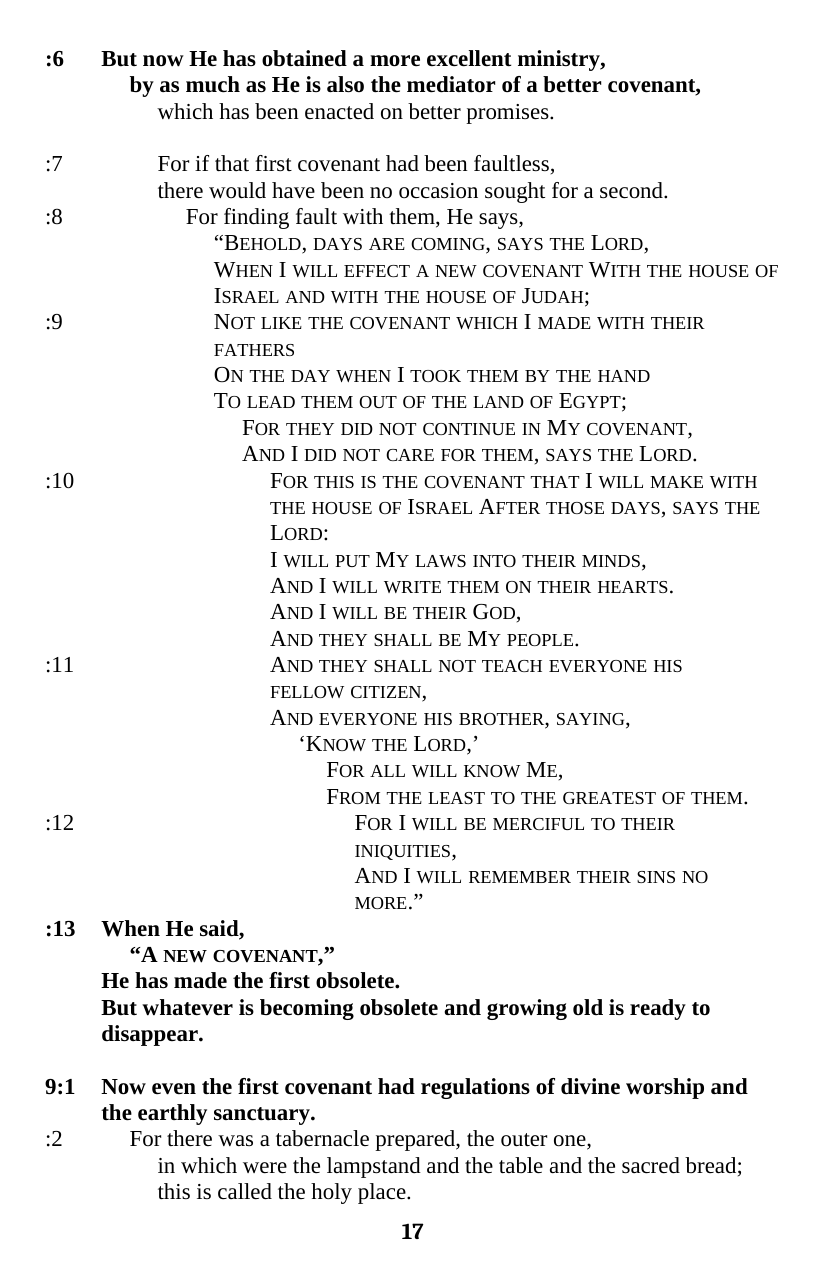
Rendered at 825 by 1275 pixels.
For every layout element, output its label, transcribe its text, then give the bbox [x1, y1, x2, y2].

text 9:1 Now even the first covenant had regulations of divine worship and [45, 1073, 780, 1099]
text :6 But now He has obtained a more excellent ministry, [45, 45, 780, 71]
text I will put My laws into their minds, [45, 546, 780, 572]
text by as much as He is also the mediator of a better covenant, [45, 71, 780, 98]
text “A new covenant,” [45, 941, 780, 967]
text And I will write them on their hearts. [45, 572, 780, 598]
text To lead them out of the land of Egypt; [186, 388, 780, 414]
text the earthly sanctuary. [101, 1099, 780, 1126]
text :10 For this is the covenant that I will make with [45, 467, 780, 493]
text And I will remember their sins no [101, 862, 780, 888]
text ‘Know the Lord,’ [45, 730, 780, 757]
text And they shall be My people. [45, 625, 780, 651]
text :9 Not like the covenant which I made with their [45, 308, 780, 335]
text more.” [45, 888, 780, 915]
text :11 And they shall not teach everyone his [45, 651, 780, 677]
text He has made the first obsolete. [45, 967, 780, 994]
text there would have been no occasion sought for a second. [45, 177, 780, 203]
text iniquities, [45, 836, 780, 862]
text :13 When He said, [45, 915, 780, 941]
text disappear. [45, 1020, 780, 1046]
text From the least to the greatest of them. [45, 783, 780, 809]
text fathers [186, 335, 780, 361]
text For all will know Me, [45, 757, 780, 783]
text “Behold, days are coming, says the Lord, [45, 229, 780, 256]
text For they did not continue in My covenant, [45, 414, 780, 440]
text :8 For finding fault with them, He says, [45, 203, 780, 229]
text Israel and with the house of Judah; [186, 282, 780, 308]
text And I will be their God, [45, 598, 780, 625]
text this is called the holy place. [129, 1178, 780, 1204]
text When I will effect a new covenant With the house of [45, 256, 780, 282]
text :12 For I will be merciful to their [45, 809, 780, 836]
text :2 For there was a tabernacle prepared, the outer one, [45, 1126, 780, 1152]
text On the day when I took them by the hand [186, 361, 780, 388]
text fellow citizen, [270, 677, 780, 704]
text in which were the lampstand and the table and the sacred bread; [129, 1152, 780, 1178]
text :7 For if that first covenant had been faultless, [45, 150, 780, 177]
text And everyone his brother, saying, [45, 704, 780, 730]
text But whatever is becoming obsolete and growing old is ready to [45, 994, 780, 1020]
text which has been enacted on better promises. [45, 98, 780, 124]
text And I did not care for them, says the Lord. [45, 440, 780, 467]
text the house of Israel After those days, says the Lord: [270, 493, 780, 546]
